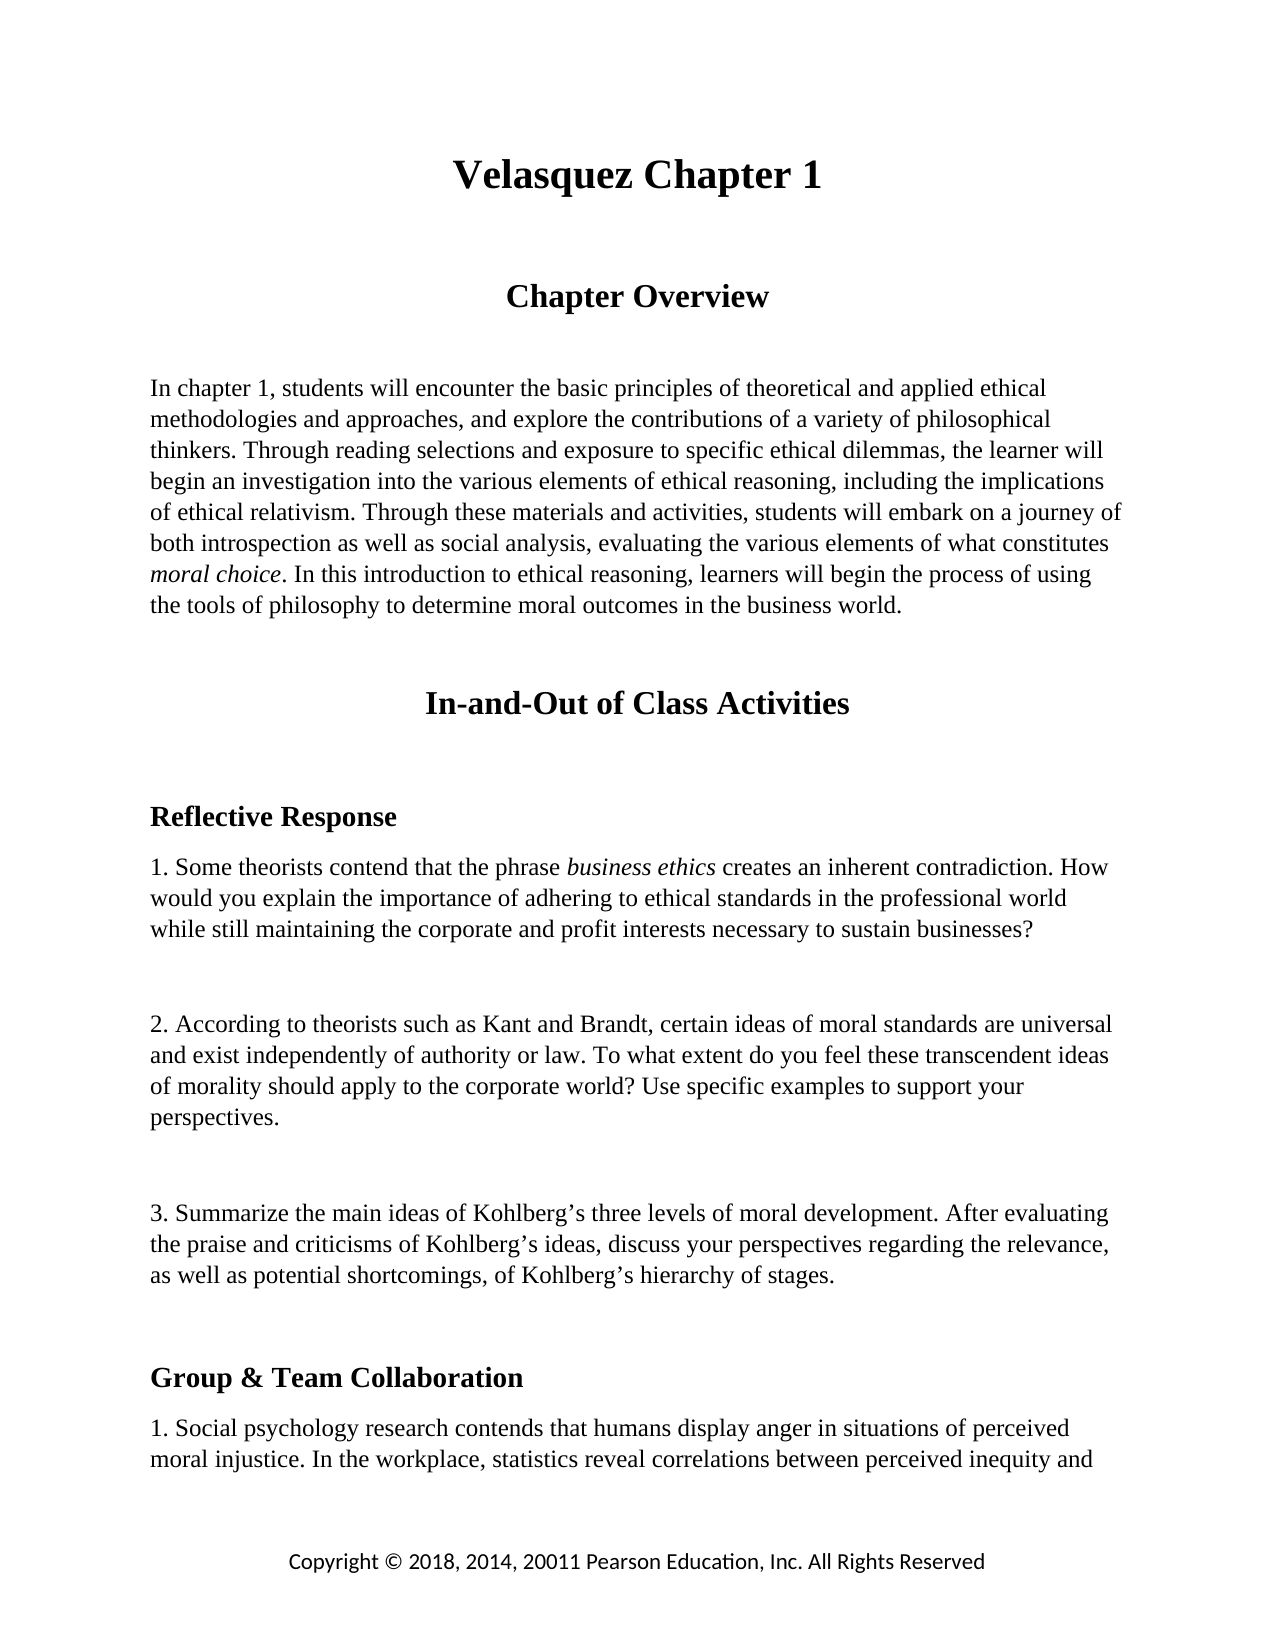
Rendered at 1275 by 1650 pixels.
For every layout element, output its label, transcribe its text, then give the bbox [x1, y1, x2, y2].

text Group & Team Collaboration [150, 1361, 1125, 1394]
text In-and-Out of Class Activities [150, 683, 1125, 721]
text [150, 1413, 1125, 1473]
text In chapter 1, students will encounter the basic principles of theoretical and applied ethical methodologies and approaches, and explore the contributions of a variety of philosophical thinkers. Through reading selections and exposure to specific ethical dilemmas, the learner will begin an investigation into the various elements of ethical reasoning, including the implications of ethical relativism. Through these materials and activities, students will embark on a journey of both introspection as well as social analysis, evaluating the various elements of what constitutes moral choice. In this introduction to ethical reasoning, learners will begin the process of using the tools of philosophy to determine moral outcomes in the business world. [150, 373, 1125, 619]
text Velasquez Chapter 1 [150, 150, 1125, 198]
text Reflective Response [150, 799, 1125, 833]
text 3. Summarize the main ideas of Kohlberg’s three levels of moral development. After evaluating the praise and criticisms of Kohlberg’s ideas, discuss your perspectives regarding the relevance, as well as potential shortcomings, of Kohlberg’s hierarchy of stages. [150, 1198, 1125, 1289]
text 2. According to theorists such as Kant and Brandt, certain ideas of moral standards are universal and exist independently of authority or law. To what extent do you feel these transcendent ideas of morality should apply to the corporate world? Use specific examples to support your perspectives. [150, 1009, 1125, 1131]
text Chapter Overview [150, 276, 1125, 315]
text 1. Some theorists contend that the phrase business ethics creates an inherent contradiction. How would you explain the importance of adhering to ethical standards in the professional world while still maintaining the corporate and profit interests necessary to sustain businesses? [150, 852, 1125, 943]
